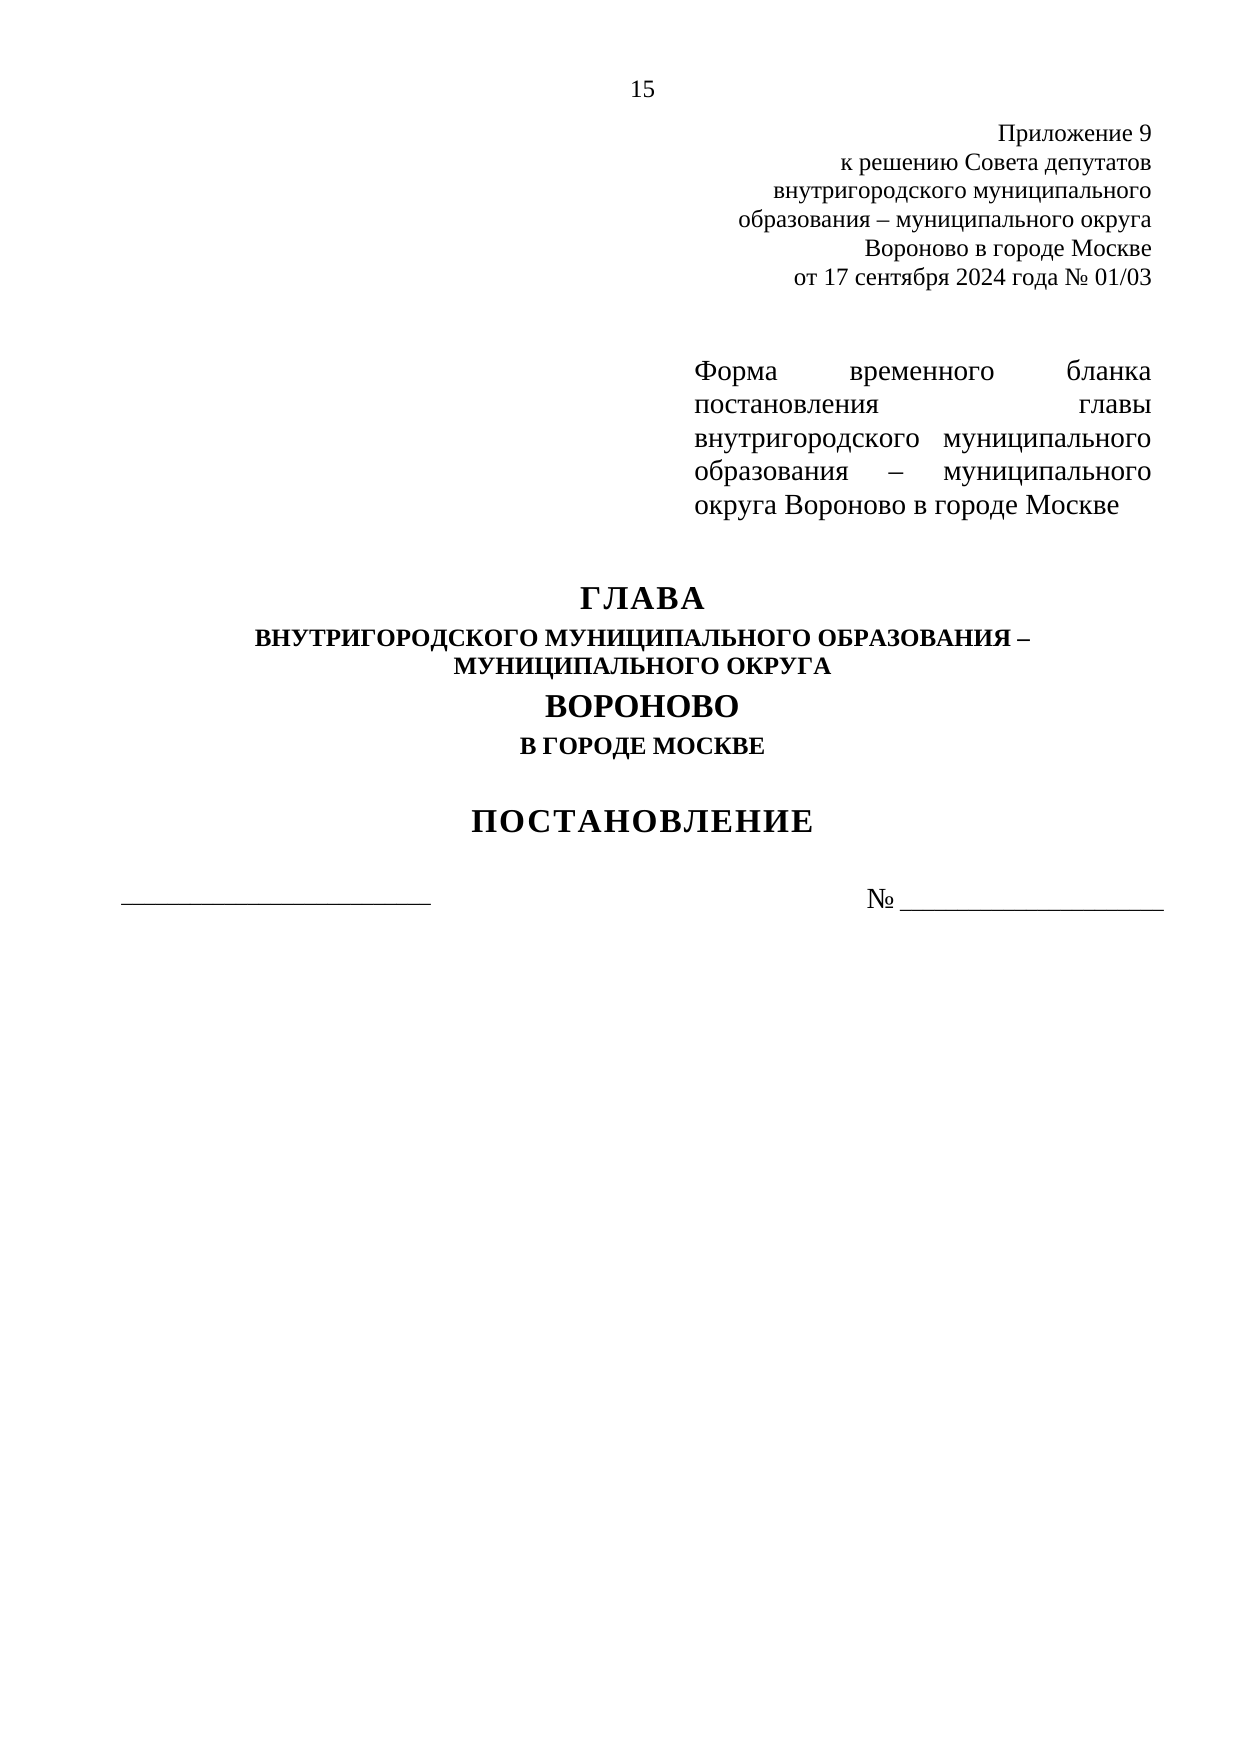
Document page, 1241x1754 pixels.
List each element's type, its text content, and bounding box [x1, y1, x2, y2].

text глава [133, 578, 1152, 616]
text к решению Совета депутатов внутригородского муниципального образования – муниципального округа Вороново в городе Москве [679, 147, 1152, 262]
text вороново [133, 686, 1152, 725]
table_header ___________________________ [122, 840, 642, 915]
text от 17 сентября 2024 года № 01/03 [679, 262, 1152, 291]
text внутригородского муниципального образования – муниципального округа [133, 623, 1152, 680]
text Форма временного бланка постановления главы внутригородского муниципального образования – муниципального округа Вороново в городе Москве [694, 353, 1152, 521]
text в городе МОскве [133, 731, 1152, 760]
text постановление [133, 801, 1152, 840]
text Приложение 9 [679, 118, 1152, 147]
table_header № _______________________ [642, 840, 1163, 915]
